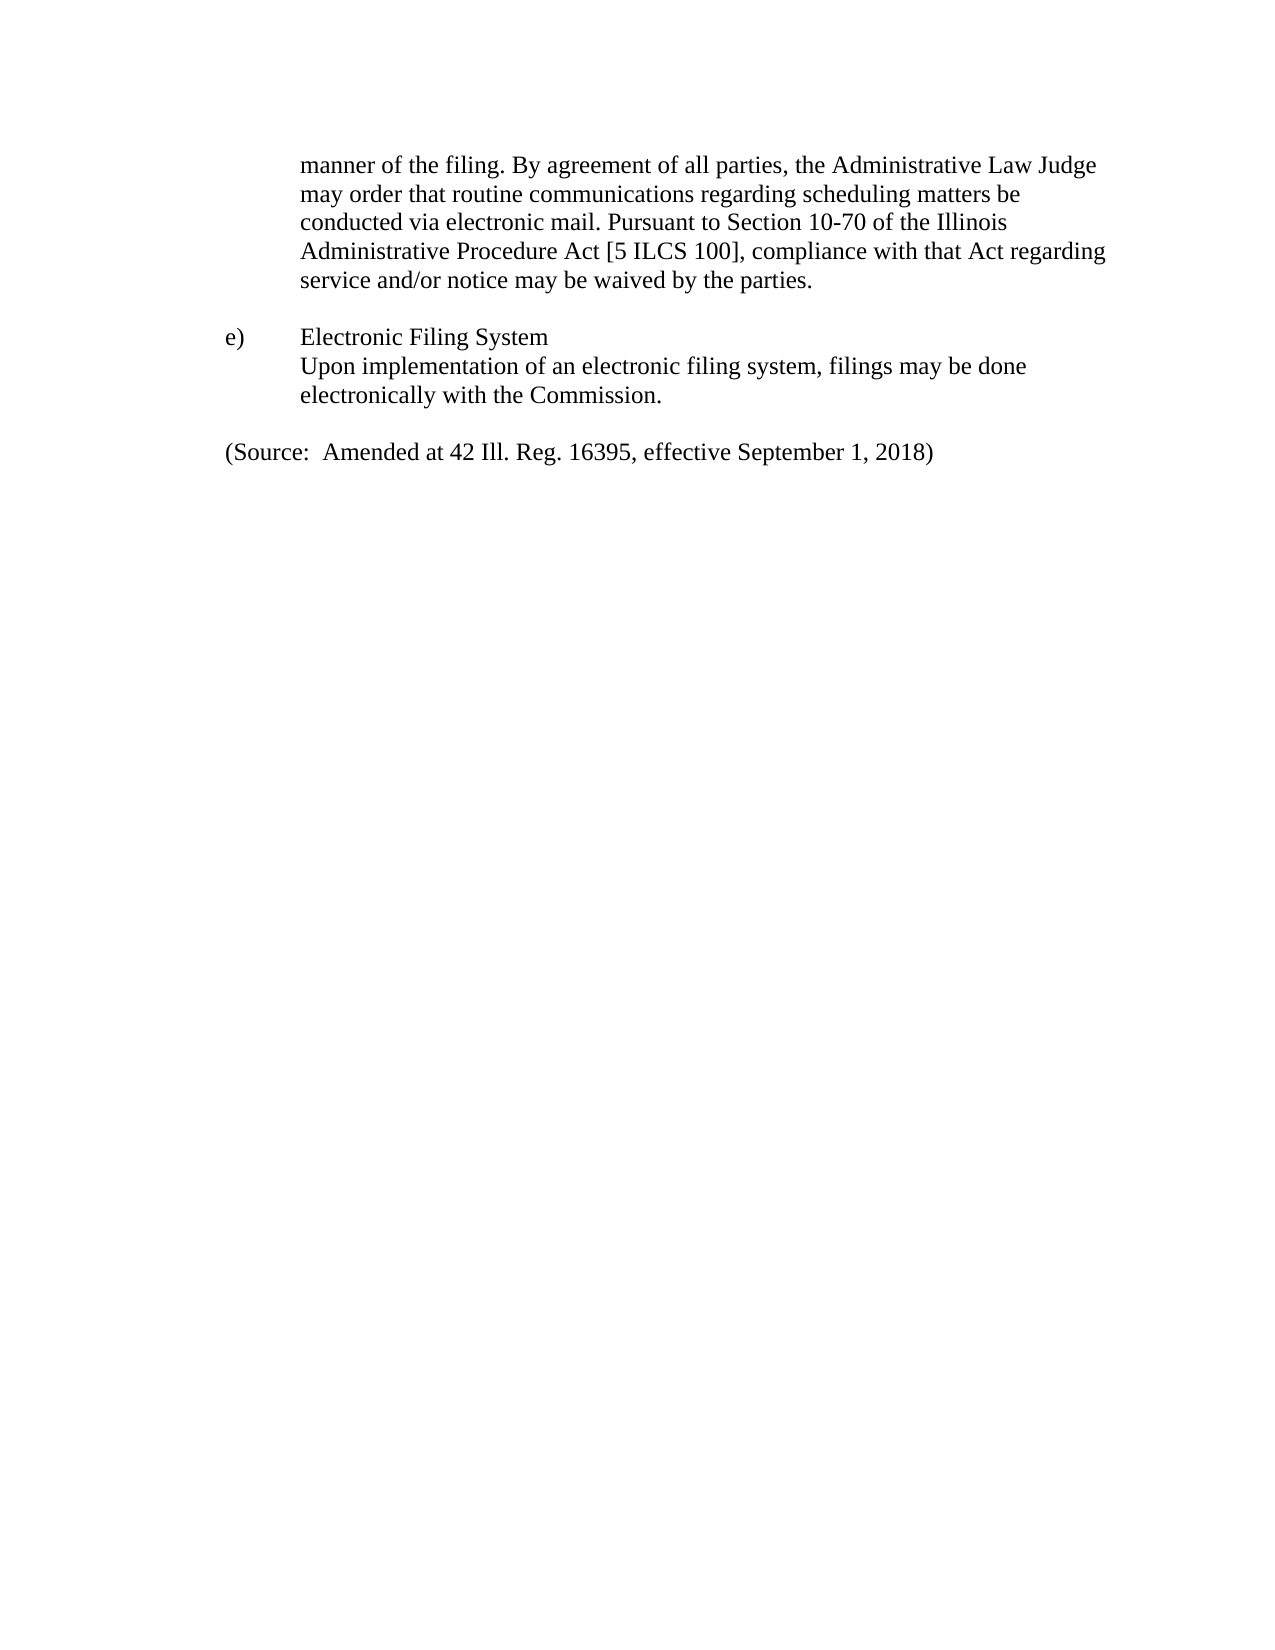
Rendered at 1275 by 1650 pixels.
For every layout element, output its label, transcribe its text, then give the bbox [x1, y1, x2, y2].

text Upon implementation of an electronic filing system, filings may be done electronically with the Commission. [300, 351, 1125, 409]
text e) Electronic Filing System [225, 322, 1125, 351]
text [300, 150, 1125, 294]
text (Source: Amended at 42 Ill. Reg. 16395, effective September 1, 2018) [225, 437, 1125, 466]
